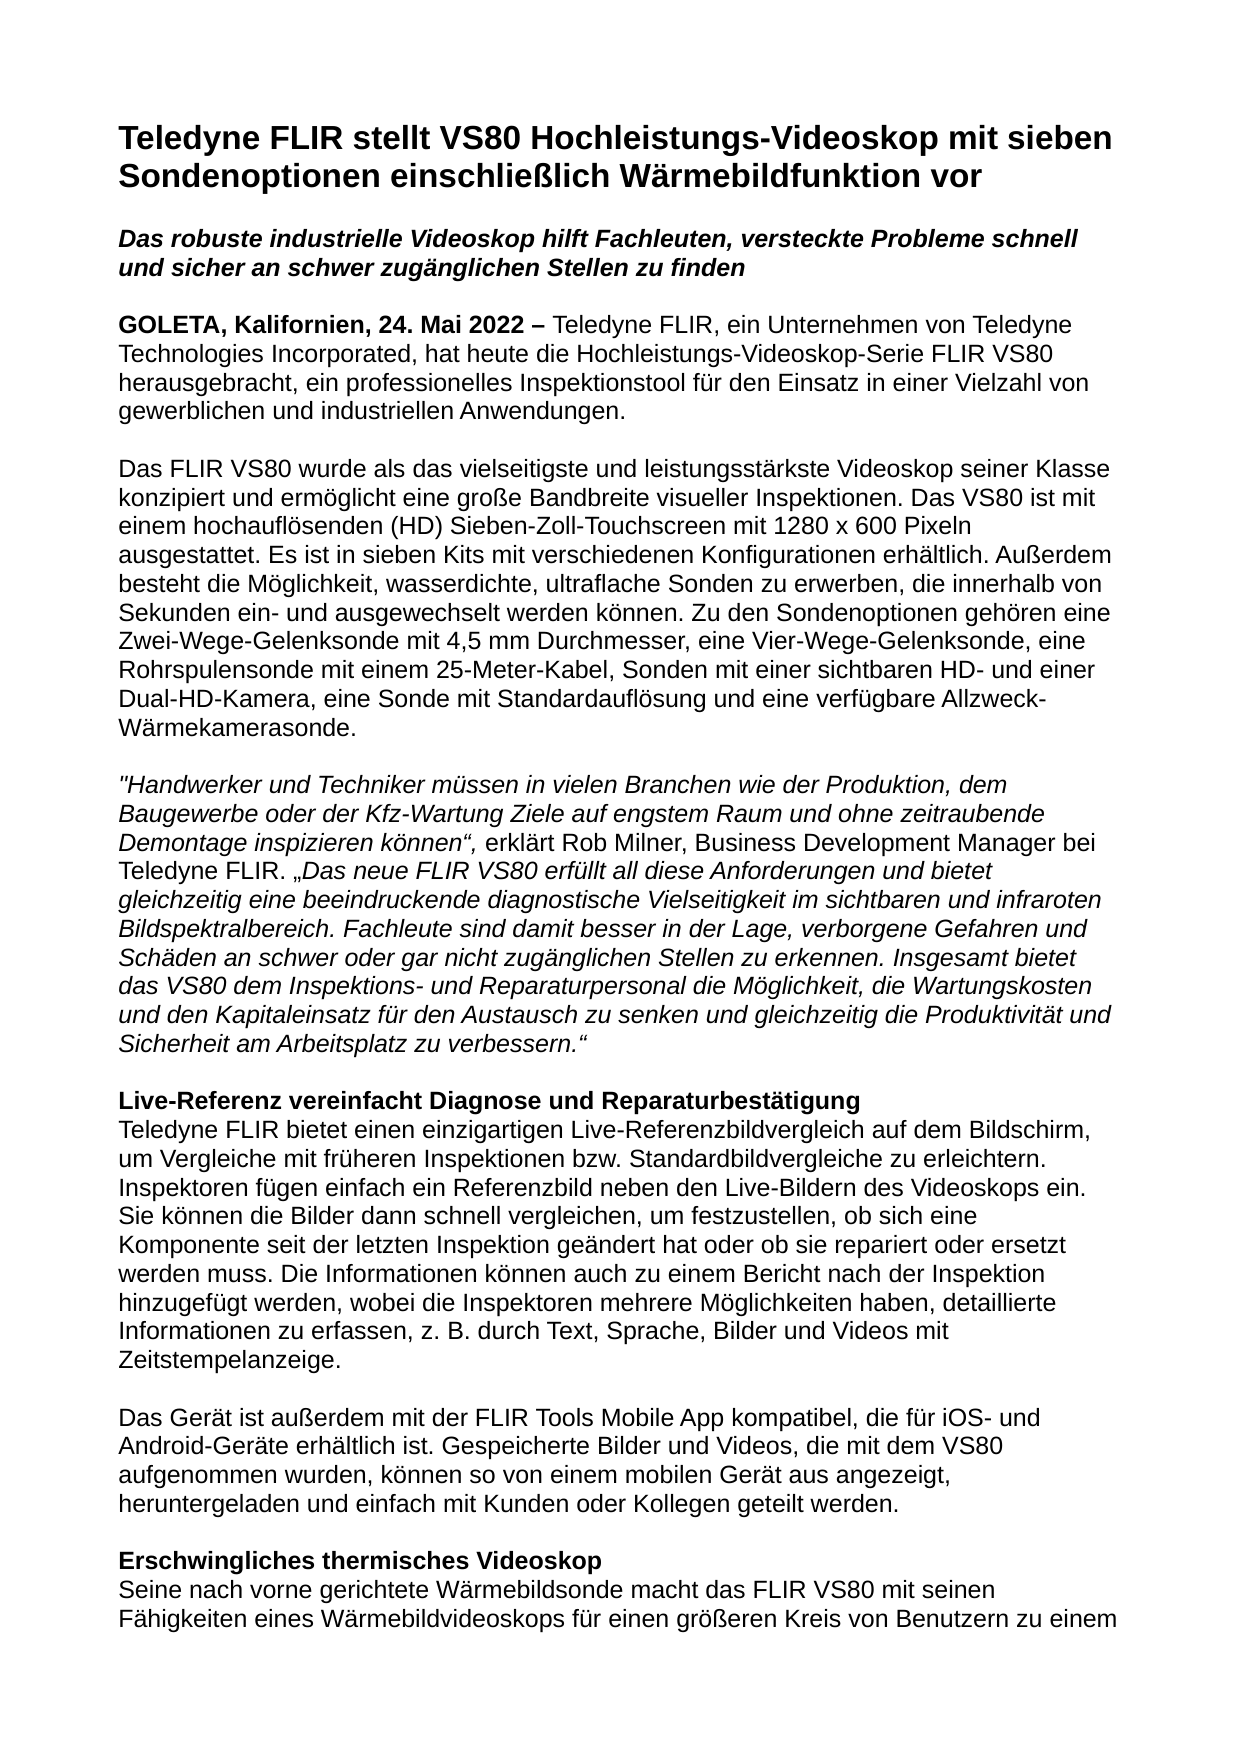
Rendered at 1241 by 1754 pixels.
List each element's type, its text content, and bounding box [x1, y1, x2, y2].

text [118, 1575, 1122, 1632]
text GOLETA, Kalifornien, 24. Mai 2022 – Teledyne FLIR, ein Unternehmen von Teledyne Technologies Incorporated, hat heute die Hochleistungs-Videoskop-Serie FLIR VS80 herausgebracht, ein professionelles Inspektionstool für den Einsatz in einer Vielzahl von gewerblichen und industriellen Anwendungen. [118, 310, 1122, 425]
text Teledyne FLIR stellt VS80 Hochleistungs-Videoskop mit sieben Sondenoptionen einschließlich Wärmebildfunktion vor [118, 118, 1122, 195]
text Teledyne FLIR bietet einen einzigartigen Live-Referenzbildvergleich auf dem Bildschirm, um Vergleiche mit früheren Inspektionen bzw. Standardbildvergleiche zu erleichtern. Inspektoren fügen einfach ein Referenzbild neben den Live-Bildern des Videoskops ein. Sie können die Bilder dann schnell vergleichen, um festzustellen, ob sich eine Komponente seit der letzten Inspektion geändert hat oder ob sie repariert oder ersetzt werden muss. Die Informationen können auch zu einem Bericht nach der Inspektion hinzugefügt werden, wobei die Inspektoren mehrere Möglichkeiten haben, detaillierte Informationen zu erfassen, z. B. durch Text, Sprache, Bilder und Videos mit Zeitstempelanzeige. [118, 1115, 1122, 1374]
text Live-Referenz vereinfacht Diagnose und Reparaturbestätigung [118, 1086, 1122, 1115]
text Das robuste industrielle Videoskop hilft Fachleuten, versteckte Probleme schnell und sicher an schwer zugänglichen Stellen zu finden [118, 224, 1122, 281]
text Das FLIR VS80 wurde als das vielseitigste und leistungsstärkste Videoskop seiner Klasse konzipiert und ermöglicht eine große Bandbreite visueller Inspektionen. Das VS80 ist mit einem hochauflösenden (HD) Sieben-Zoll-Touchscreen mit 1280 x 600 Pixeln ausgestattet. Es ist in sieben Kits mit verschiedenen Konfigurationen erhältlich. Außerdem besteht die Möglichkeit, wasserdichte, ultraflache Sonden zu erwerben, die innerhalb von Sekunden ein- und ausgewechselt werden können. Zu den Sondenoptionen gehören eine Zwei-Wege-Gelenksonde mit 4,5 mm Durchmesser, eine Vier-Wege-Gelenksonde, eine Rohrspulensonde mit einem 25-Meter-Kabel, Sonden mit einer sichtbaren HD- und einer Dual-HD-Kamera, eine Sonde mit Standardauflösung und eine verfügbare Allzweck-Wärmekamerasonde. [118, 454, 1122, 741]
text "Handwerker und Techniker müssen in vielen Branchen wie der Produktion, dem Baugewerbe oder der Kfz-Wartung Ziele auf engstem Raum und ohne zeitraubende Demontage inspizieren können“, erklärt Rob Milner, Business Development Manager bei Teledyne FLIR. „Das neue FLIR VS80 erfüllt all diese Anforderungen und bietet gleichzeitig eine beeindruckende diagnostische Vielseitigkeit im sichtbaren und infraroten Bildspektralbereich. Fachleute sind damit besser in der Lage, verborgene Gefahren und Schäden an schwer oder gar nicht zugänglichen Stellen zu erkennen. Insgesamt bietet das VS80 dem Inspektions- und Reparaturpersonal die Möglichkeit, die Wartungskosten und den Kapitaleinsatz für den Austausch zu senken und gleichzeitig die Produktivität und Sicherheit am Arbeitsplatz zu verbessern.“ [118, 770, 1122, 1057]
text Das Gerät ist außerdem mit der FLIR Tools Mobile App kompatibel, die für iOS- und Android-Geräte erhältlich ist. Gespeicherte Bilder und Videos, die mit dem VS80 aufgenommen wurden, können so von einem mobilen Gerät aus angezeigt, heruntergeladen und einfach mit Kunden oder Kollegen geteilt werden. [118, 1402, 1122, 1517]
text Erschwingliches thermisches Videoskop [118, 1546, 1122, 1575]
